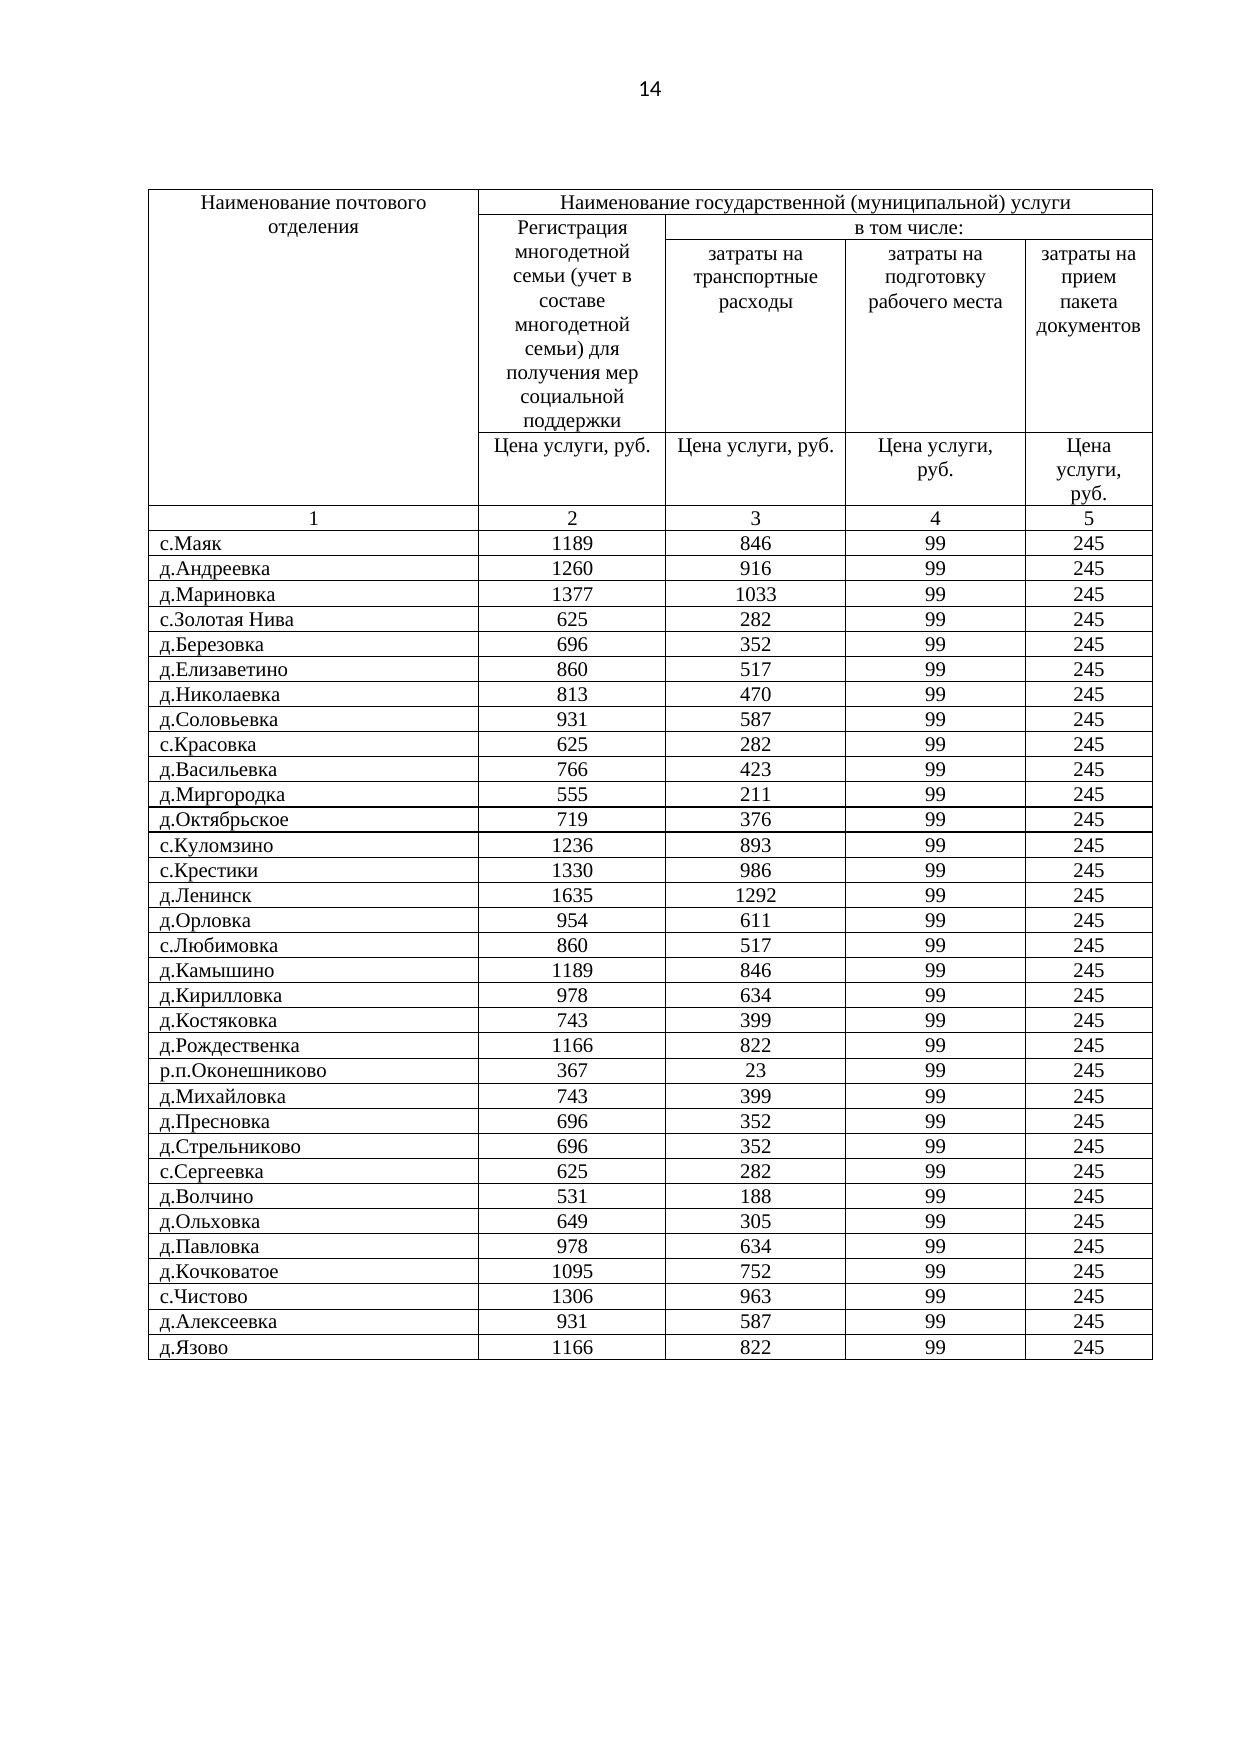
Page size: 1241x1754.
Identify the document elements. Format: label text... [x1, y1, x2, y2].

table_cell 245 [1026, 556, 1152, 580]
table_cell 99 [846, 1109, 1025, 1133]
table_cell 399 [666, 1008, 845, 1032]
table_cell в том числе: [666, 215, 1152, 239]
table_cell д.Ольховка [149, 1209, 478, 1233]
table_cell 99 [846, 1184, 1025, 1208]
table_cell 1033 [666, 581, 845, 606]
table_cell 99 [846, 1033, 1025, 1057]
table_cell 752 [666, 1259, 845, 1283]
table_cell 99 [846, 657, 1025, 681]
table_cell 766 [479, 757, 665, 781]
table_cell д.Васильевка [149, 757, 478, 781]
table_cell 245 [1026, 607, 1152, 631]
table_cell 986 [666, 858, 845, 882]
table_cell 99 [846, 1284, 1025, 1308]
table_cell 4 [846, 506, 1025, 530]
table_cell 846 [666, 531, 845, 555]
table_cell д.Михайловка [149, 1084, 478, 1108]
table_cell 517 [666, 657, 845, 681]
table_cell 99 [846, 1234, 1025, 1258]
table_cell 99 [846, 607, 1025, 631]
table_cell с.Сергеевка [149, 1159, 478, 1183]
table_cell 978 [479, 1234, 665, 1258]
table_cell 813 [479, 682, 665, 706]
table_cell 245 [1026, 757, 1152, 781]
table_cell 99 [846, 933, 1025, 957]
table_cell 822 [666, 1033, 845, 1057]
table_cell 367 [479, 1059, 665, 1082]
table_cell 470 [666, 682, 845, 706]
table_cell 245 [1026, 1209, 1152, 1233]
table_cell 99 [846, 531, 1025, 555]
table_cell 1330 [479, 858, 665, 882]
table_cell 305 [666, 1209, 845, 1233]
table_cell 517 [666, 933, 845, 957]
table_cell затраты на прием пакета документов [1026, 240, 1152, 432]
table_cell д.Мариновка [149, 581, 478, 606]
table_cell 245 [1026, 1310, 1152, 1333]
table_cell с.Чистово [149, 1284, 478, 1308]
table_cell 587 [666, 1310, 845, 1333]
table_cell 954 [479, 908, 665, 932]
table_cell д.Костяковка [149, 1008, 478, 1032]
table_cell 245 [1026, 707, 1152, 731]
table_cell 99 [846, 808, 1025, 831]
table_cell 245 [1026, 833, 1152, 857]
table_cell 931 [479, 707, 665, 731]
table_cell 245 [1026, 581, 1152, 606]
table_cell д.Соловьевка [149, 707, 478, 731]
table_cell 245 [1026, 732, 1152, 756]
table_cell 719 [479, 808, 665, 831]
table_cell 846 [666, 958, 845, 982]
table_cell 245 [1026, 1284, 1152, 1308]
table_cell 625 [479, 607, 665, 631]
table_cell 99 [846, 1059, 1025, 1082]
table_cell Цена услуги, руб. [666, 433, 845, 505]
table_header Наименование государственной (муниципальной) услуги [479, 190, 1152, 214]
table_cell д.Камышино [149, 958, 478, 982]
table_cell 1189 [479, 958, 665, 982]
table_cell 99 [846, 1134, 1025, 1158]
table_cell с.Любимовка [149, 933, 478, 957]
table_cell 3 [666, 506, 845, 530]
table_cell 282 [666, 1159, 845, 1183]
table_cell с.Маяк [149, 531, 478, 555]
table_cell 587 [666, 707, 845, 731]
table_cell 245 [1026, 933, 1152, 957]
table_cell 2 [479, 506, 665, 530]
table_cell 399 [666, 1084, 845, 1108]
table_cell д.Рождественка [149, 1033, 478, 1057]
table_cell 245 [1026, 958, 1152, 982]
table_cell 5 [1026, 506, 1152, 530]
table_cell 1635 [479, 883, 665, 907]
table_cell 99 [846, 958, 1025, 982]
table_cell 245 [1026, 1059, 1152, 1082]
table_cell 245 [1026, 983, 1152, 1007]
table_cell 611 [666, 908, 845, 932]
table_cell 245 [1026, 682, 1152, 706]
table_cell 245 [1026, 1184, 1152, 1208]
table_cell 211 [666, 782, 845, 806]
table_cell 188 [666, 1184, 845, 1208]
table_cell Регистрация многодетной семьи (учет в составе многодетной семьи) для получения мер социальной поддержки [479, 215, 665, 432]
table_cell 352 [666, 1109, 845, 1133]
table_cell 916 [666, 556, 845, 580]
table_cell с.Куломзино [149, 833, 478, 857]
table_cell 99 [846, 782, 1025, 806]
table_cell д.Ленинск [149, 883, 478, 907]
table_cell д.Волчино [149, 1184, 478, 1208]
table_cell 423 [666, 757, 845, 781]
table_cell 931 [479, 1310, 665, 1333]
table_cell 99 [846, 833, 1025, 857]
table_cell 245 [1026, 531, 1152, 555]
table_cell 245 [1026, 858, 1152, 882]
table_cell д.Кирилловка [149, 983, 478, 1007]
table_cell 99 [846, 883, 1025, 907]
table_cell д.Миргородка [149, 782, 478, 806]
table_cell 245 [1026, 1084, 1152, 1108]
table_cell 245 [1026, 908, 1152, 932]
table_cell 963 [666, 1284, 845, 1308]
table_cell 99 [846, 707, 1025, 731]
table_cell Цена услуги, руб. [1026, 433, 1152, 505]
table_cell 531 [479, 1184, 665, 1208]
table_cell с.Красовка [149, 732, 478, 756]
table_cell д.Октябрьское [149, 808, 478, 831]
table_cell затраты на подготовку рабочего места [846, 240, 1025, 432]
table_cell д.Кочковатое [149, 1259, 478, 1283]
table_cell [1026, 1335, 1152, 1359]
table_cell 99 [846, 757, 1025, 781]
table_cell 99 [846, 732, 1025, 756]
table_cell 99 [846, 908, 1025, 932]
table_cell 99 [846, 1209, 1025, 1233]
table_cell 1166 [479, 1033, 665, 1057]
table_cell 245 [1026, 1159, 1152, 1183]
table_cell 696 [479, 1109, 665, 1133]
table_cell 860 [479, 657, 665, 681]
table_cell 376 [666, 808, 845, 831]
table_cell 99 [846, 1008, 1025, 1032]
table_cell 1377 [479, 581, 665, 606]
table_cell 245 [1026, 632, 1152, 656]
table_cell 23 [666, 1059, 845, 1082]
table_cell 245 [1026, 808, 1152, 831]
table_cell д.Алексеевка [149, 1310, 478, 1333]
table_cell 625 [479, 1159, 665, 1183]
table_cell 99 [846, 1310, 1025, 1333]
table_cell д.Николаевка [149, 682, 478, 706]
table_cell с.Золотая Нива [149, 607, 478, 631]
table_cell 860 [479, 933, 665, 957]
table_cell 99 [846, 581, 1025, 606]
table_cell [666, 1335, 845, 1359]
table_cell 1306 [479, 1284, 665, 1308]
table_cell 245 [1026, 1033, 1152, 1057]
table_cell д.Елизаветино [149, 657, 478, 681]
table_cell 893 [666, 833, 845, 857]
table_cell 743 [479, 1008, 665, 1032]
table_cell д.Стрельниково [149, 1134, 478, 1158]
table_cell 99 [846, 1084, 1025, 1108]
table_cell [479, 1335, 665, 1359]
table_cell 99 [846, 556, 1025, 580]
table_cell 1095 [479, 1259, 665, 1283]
table_cell 245 [1026, 782, 1152, 806]
table_header Наименование почтового отделения [149, 190, 478, 505]
table_cell д.Березовка [149, 632, 478, 656]
table_cell 99 [846, 1259, 1025, 1283]
table_cell р.п.Оконешниково [149, 1059, 478, 1082]
table_cell 743 [479, 1084, 665, 1108]
table_cell 649 [479, 1209, 665, 1233]
table_cell 245 [1026, 883, 1152, 907]
table_cell д.Андреевка [149, 556, 478, 580]
table_cell 282 [666, 732, 845, 756]
table_cell 634 [666, 1234, 845, 1258]
table_cell 696 [479, 1134, 665, 1158]
table_cell 99 [846, 682, 1025, 706]
table_cell 245 [1026, 1008, 1152, 1032]
table_cell 352 [666, 1134, 845, 1158]
table_cell 245 [1026, 1259, 1152, 1283]
table_cell 1 [149, 506, 478, 530]
table_cell 99 [846, 858, 1025, 882]
table_cell 1292 [666, 883, 845, 907]
table_cell д.Пресновка [149, 1109, 478, 1133]
table_cell д.Павловка [149, 1234, 478, 1258]
table_cell 555 [479, 782, 665, 806]
table_cell 282 [666, 607, 845, 631]
table_cell 634 [666, 983, 845, 1007]
table_cell 99 [846, 1159, 1025, 1183]
table_cell 1260 [479, 556, 665, 580]
table_cell 352 [666, 632, 845, 656]
table_cell 245 [1026, 1109, 1152, 1133]
table_cell Цена услуги, руб. [846, 433, 1025, 505]
table_cell 978 [479, 983, 665, 1007]
table_cell с.Крестики [149, 858, 478, 882]
table_cell 1236 [479, 833, 665, 857]
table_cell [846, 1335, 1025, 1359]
table_cell 245 [1026, 657, 1152, 681]
table_cell Цена услуги, руб. [479, 433, 665, 505]
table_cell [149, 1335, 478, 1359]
table_cell 99 [846, 983, 1025, 1007]
table_cell 245 [1026, 1134, 1152, 1158]
table_cell 696 [479, 632, 665, 656]
table_cell 99 [846, 632, 1025, 656]
table_cell 245 [1026, 1234, 1152, 1258]
table_cell 625 [479, 732, 665, 756]
table_cell 1189 [479, 531, 665, 555]
table_cell затраты на транспортные расходы [666, 240, 845, 432]
table_cell д.Орловка [149, 908, 478, 932]
